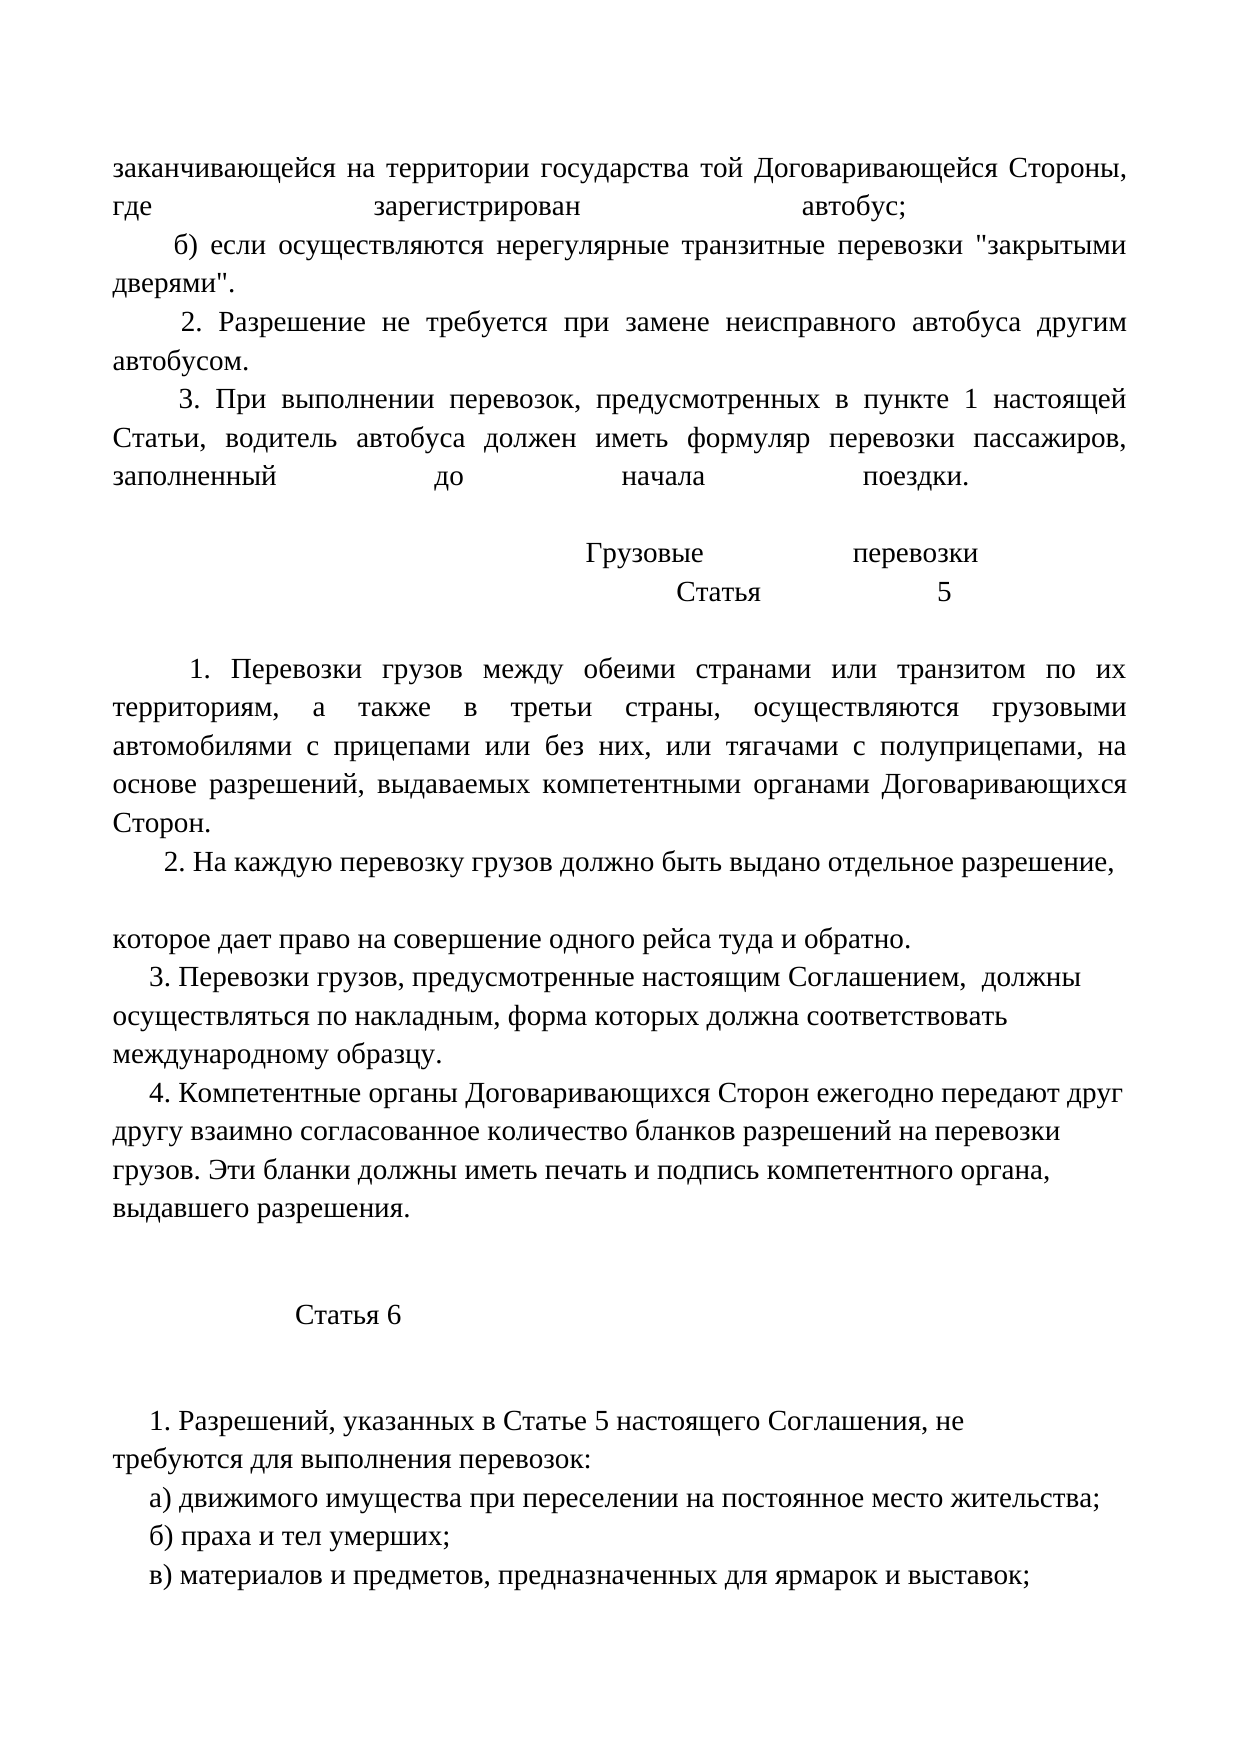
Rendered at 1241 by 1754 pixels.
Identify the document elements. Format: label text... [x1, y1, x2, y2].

text осуществляться по накладным, форма которых должна соответствовать [112, 998, 1128, 1031]
text 1. Разрешений, указанных в Статье 5 настоящего Соглашения, не [112, 1403, 1128, 1436]
text требуются для выполнения перевозок: [112, 1441, 1128, 1475]
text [112, 150, 1128, 877]
text международному образцу. [112, 1036, 1128, 1070]
text другу взаимно согласованное количество бланков разрешений на перевозки [112, 1113, 1128, 1147]
text Статья 6 [112, 1297, 1128, 1330]
text б) праха и тел умерших; [112, 1518, 1128, 1552]
text которое дает право на совершение одного рейса туда и обратно. [112, 921, 1128, 954]
text а) движимого имущества при переселении на постоянное место жительства; [112, 1480, 1128, 1513]
text 4. Компетентные органы Договаривающихся Сторон ежегодно передают друг [112, 1075, 1128, 1108]
text грузов. Эти бланки должны иметь печать и подпись компетентного органа, [112, 1152, 1128, 1186]
text 3. Перевозки грузов, предусмотренные настоящим Соглашением, должны [112, 959, 1128, 993]
text в) материалов и предметов, предназначенных для ярмарок и выставок; [112, 1557, 1128, 1591]
text выдавшего разрешения. [112, 1191, 1128, 1224]
